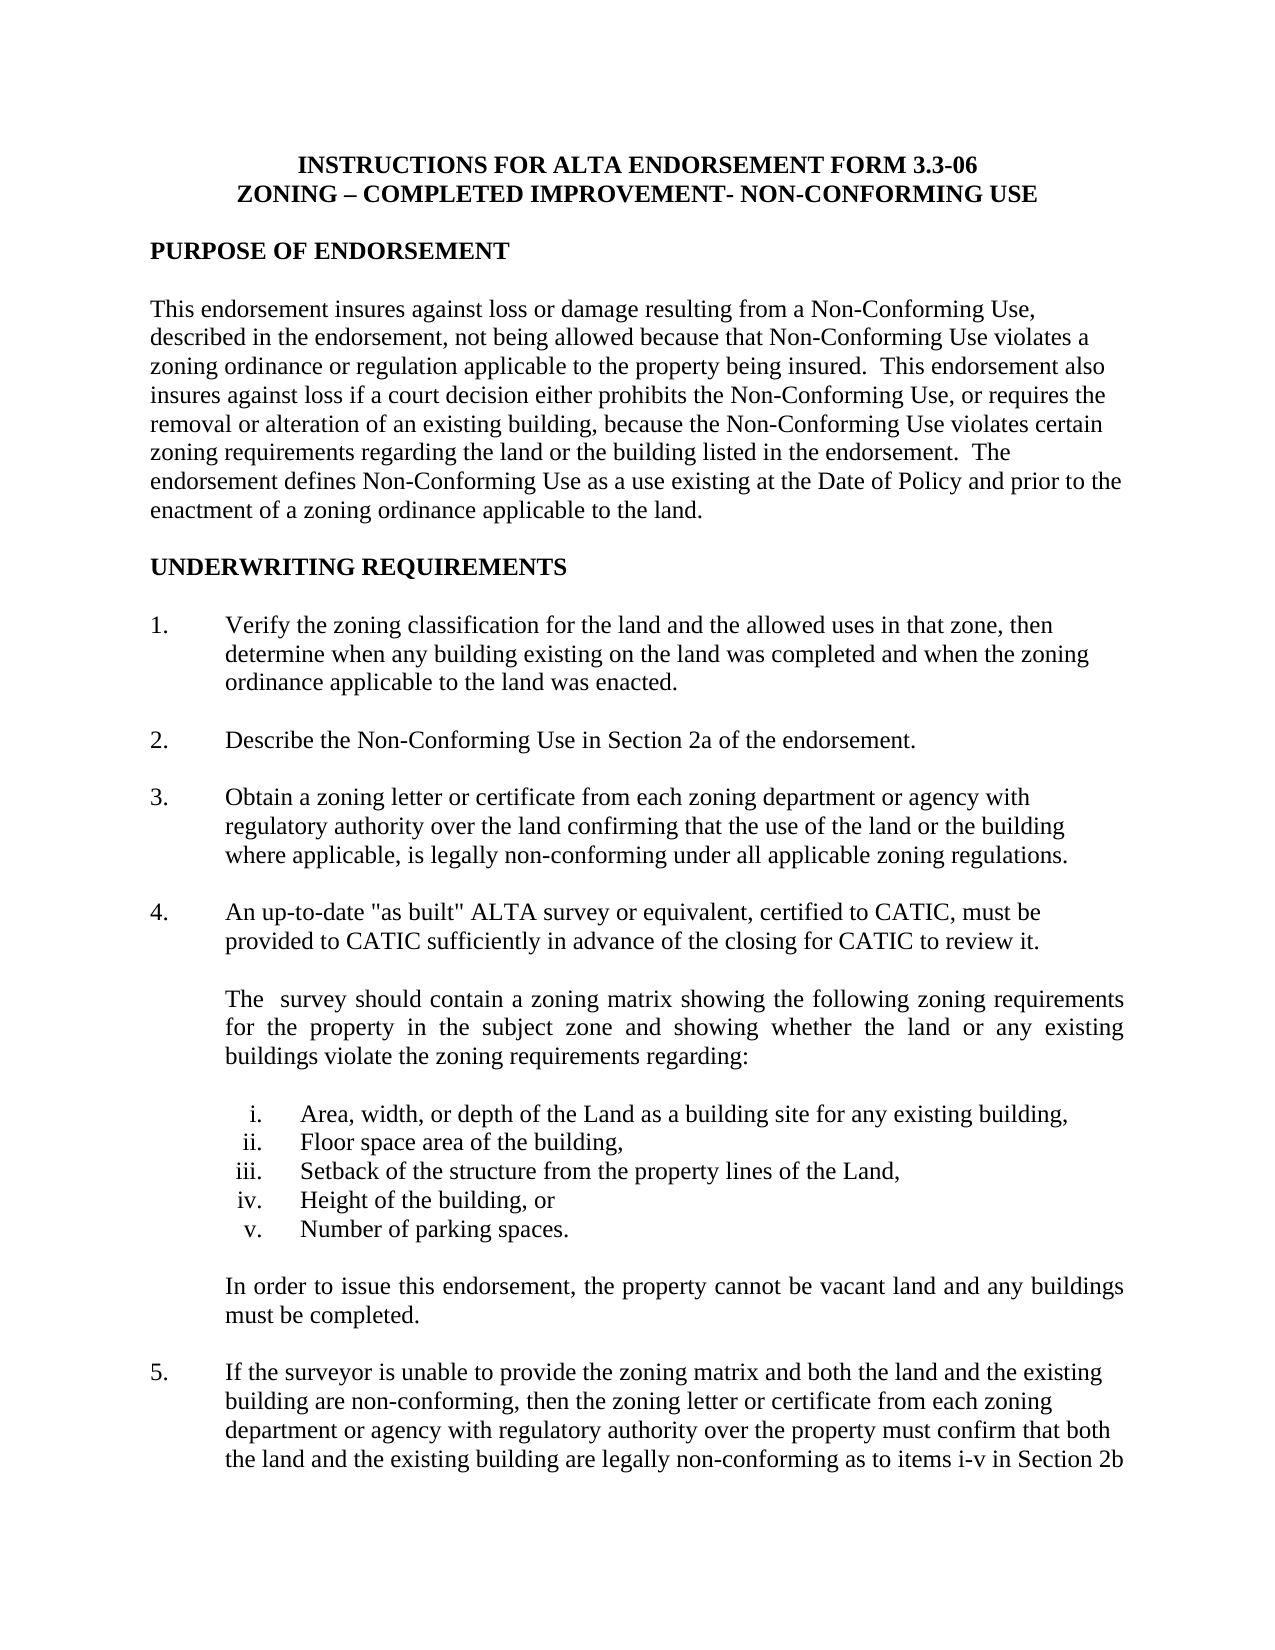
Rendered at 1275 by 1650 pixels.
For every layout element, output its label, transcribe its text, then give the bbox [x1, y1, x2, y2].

list Setback of the structure from the property lines of the Land, [262, 1156, 1125, 1185]
list Area, width, or depth of the Land as a building site for any existing building, [262, 1099, 1125, 1127]
text This endorsement insures against loss or damage resulting from a Non-Conforming Use, described in the endorsement, not being allowed because that Non-Conforming Use violates a zoning ordinance or regulation applicable to the property being insured. This endorsement also insures against loss if a court decision either prohibits the Non-Conforming Use, or requires the removal or alteration of an existing building, because the Non-Conforming Use violates certain zoning requirements regarding the land or the building listed in the endorsement. The endorsement defines Non-Conforming Use as a use existing at the Date of Policy and prior to the enactment of a zoning ordinance applicable to the land. [150, 294, 1125, 524]
list Height of the building, or [262, 1185, 1125, 1214]
title INSTRUCTIONS FOR ALTA ENDORSEMENT FORM 3.3-06 [150, 150, 1125, 179]
text 5. If the surveyor is unable to provide the zoning matrix and both the land and the existing building are non-conforming, then the zoning letter or certificate from each zoning department or agency with regulatory authority over the property must confirm that both the land and the existing building are legally non-conforming as to items i-v in Section 2b [150, 1357, 1125, 1472]
list Floor space area of the building, [262, 1127, 1125, 1156]
text 1. Verify the zoning classification for the land and the allowed uses in that zone, then determine when any building existing on the land was completed and when the zoning ordinance applicable to the land was enacted. [150, 610, 1125, 696]
text UNDERWRITING REQUIREMENTS [150, 552, 1125, 581]
text 2. Describe the Non-Conforming Use in Section 2a of the endorsement. [150, 725, 1125, 754]
text In order to issue this endorsement, the property cannot be vacant land and any buildings must be completed. [225, 1271, 1125, 1329]
text 3. Obtain a zoning letter or certificate from each zoning department or agency with regulatory authority over the land confirming that the use of the land or the building where applicable, is legally non-conforming under all applicable zoning regulations. [150, 782, 1125, 869]
list Number of parking spaces. [262, 1214, 1125, 1242]
text ZONING – COMPLETED IMPROVEMENT- NON-CONFORMING USE [150, 179, 1125, 207]
text The survey should contain a zoning matrix showing the following zoning requirements for the property in the subject zone and showing whether the land or any existing buildings violate the zoning requirements regarding: [225, 984, 1125, 1070]
text 4. An up-to-date "as built" ALTA survey or equivalent, certified to CATIC, must be provided to CATIC sufficiently in advance of the closing for CATIC to review it. [150, 897, 1125, 955]
text PURPOSE OF ENDORSEMENT [150, 236, 1125, 265]
